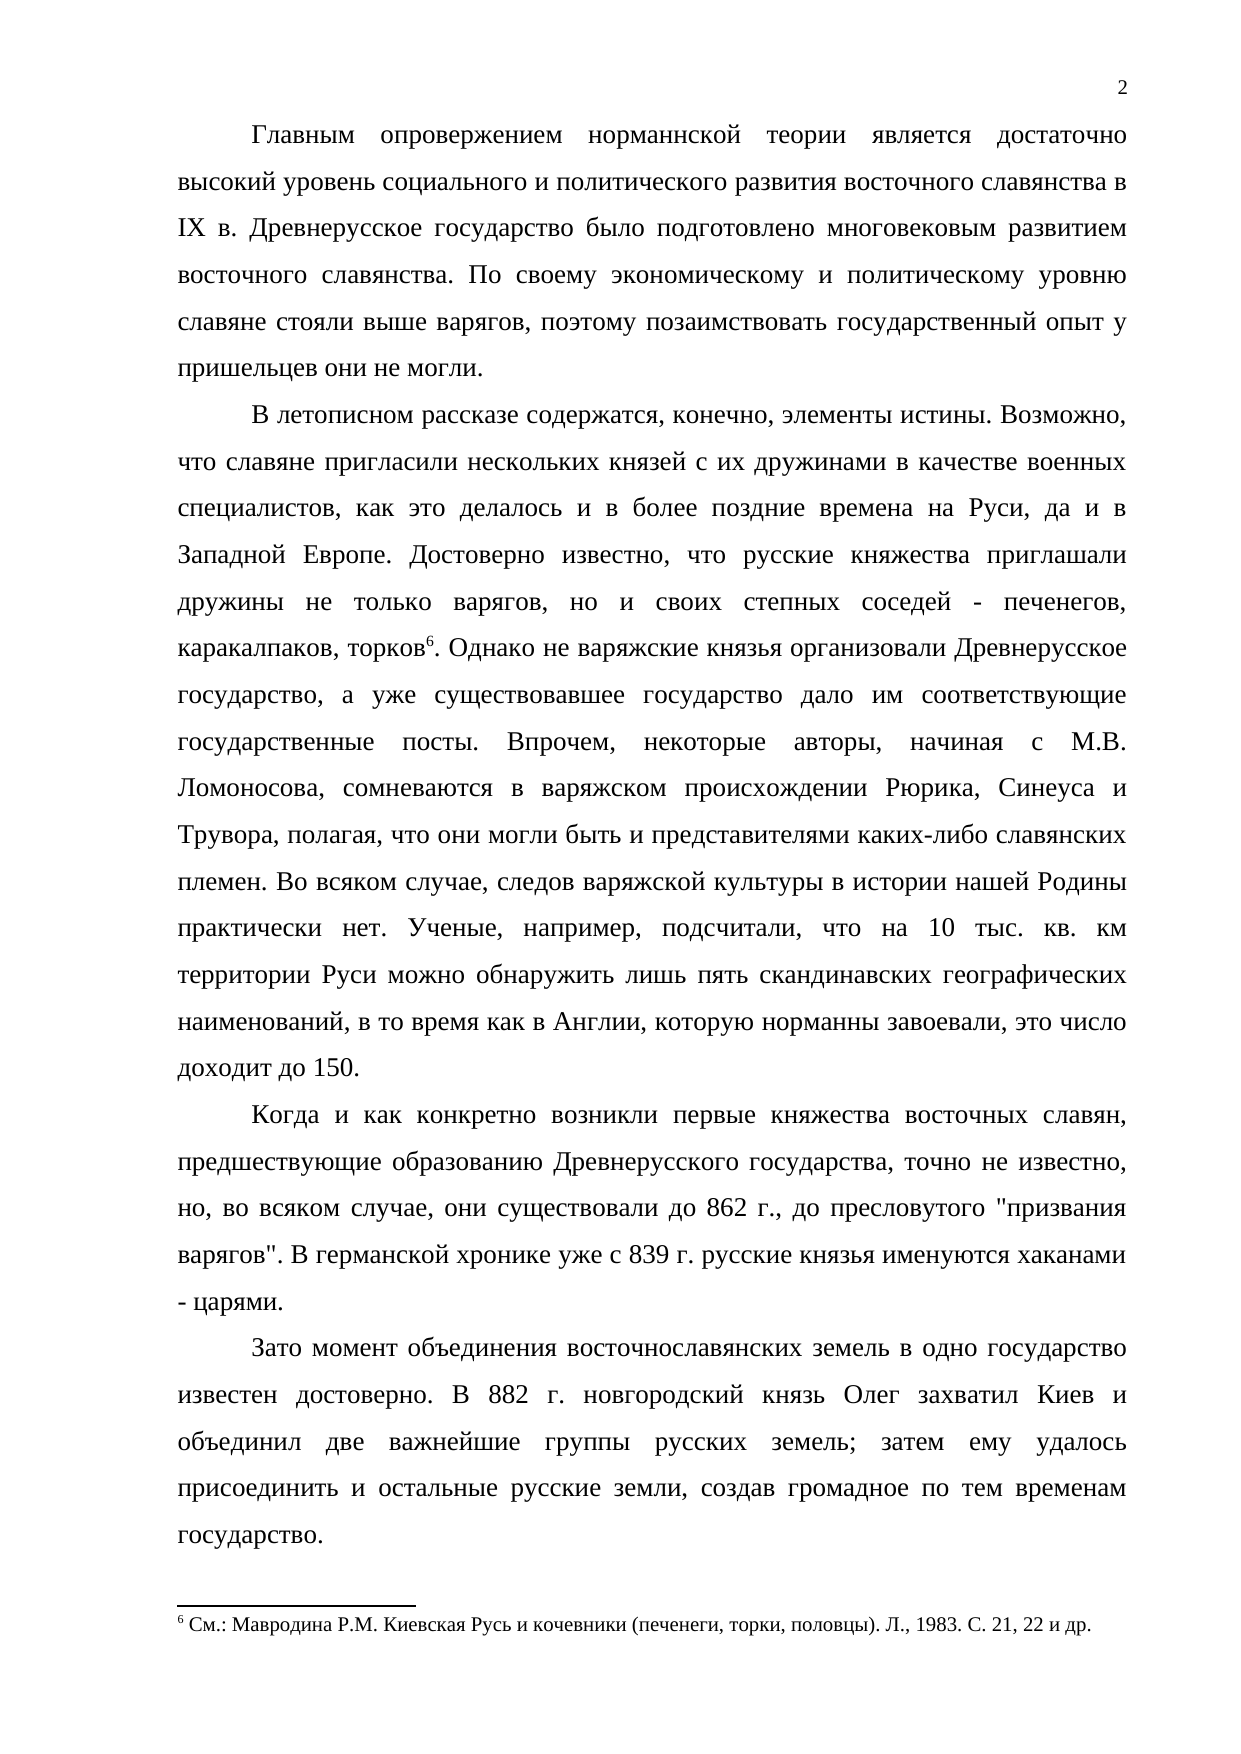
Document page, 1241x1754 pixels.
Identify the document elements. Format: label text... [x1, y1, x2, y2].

text Главным опровержением норманнской теории является достаточно высокий уровень социального и политического развития восточного славянства в IX в. Древнерусское государство было подготовлено многовековым развитием восточного славянства. По своему экономическому и политическому уровню славяне стояли выше варягов, поэтому позаимствовать государственный опыт у пришельцев они не могли. [177, 118, 1128, 383]
text Зато момент объединения восточнославянских земель в одно государство известен достоверно. В 882 г. новгородский князь Олег захватил Киев и объединил две важнейшие группы русских земель; затем ему удалось присоединить и остальные русские земли, создав громадное по тем временам государство. [177, 1331, 1128, 1549]
text Когда и как конкретно возникли первые княжества восточных славян, предшествующие образованию Древнерусского государства, точно не известно, но, во всяком случае, они существовали до 862 г., до пресловутого "призвания варягов". В германской хронике уже с 839 г. русские князья именуются хаканами - царями. [177, 1098, 1128, 1316]
text В летописном рассказе содержатся, конечно, элементы истины. Возможно, что славяне пригласили нескольких князей с их дружинами в качестве военных специалистов, как это делалось и в более поздние времена на Руси, да и в Западной Европе. Достоверно известно, что русские княжества приглашали дружины не только варягов, но и своих степных соседей - печенегов, каракалпаков, торков. Однако не варяжские князья организовали Древнерусское государство, а уже существовавшее государство дало им соответствующие государственные посты. Впрочем, некоторые авторы, начиная с М.В. Ломоносова, сомневаются в варяжском происхождении Рюрика, Синеуса и Трувора, полагая, что они могли быть и представителями каких-либо славянских племен. Во всяком случае, следов варяжской культуры в истории нашей Родины практически нет. Ученые, например, подсчитали, что на 10 тыс. кв. км территории Руси можно обнаружить лишь пять скандинавских географических наименований, в то время как в Англии, которую норманны завоевали, это число доходит до 150. [177, 398, 1128, 1083]
